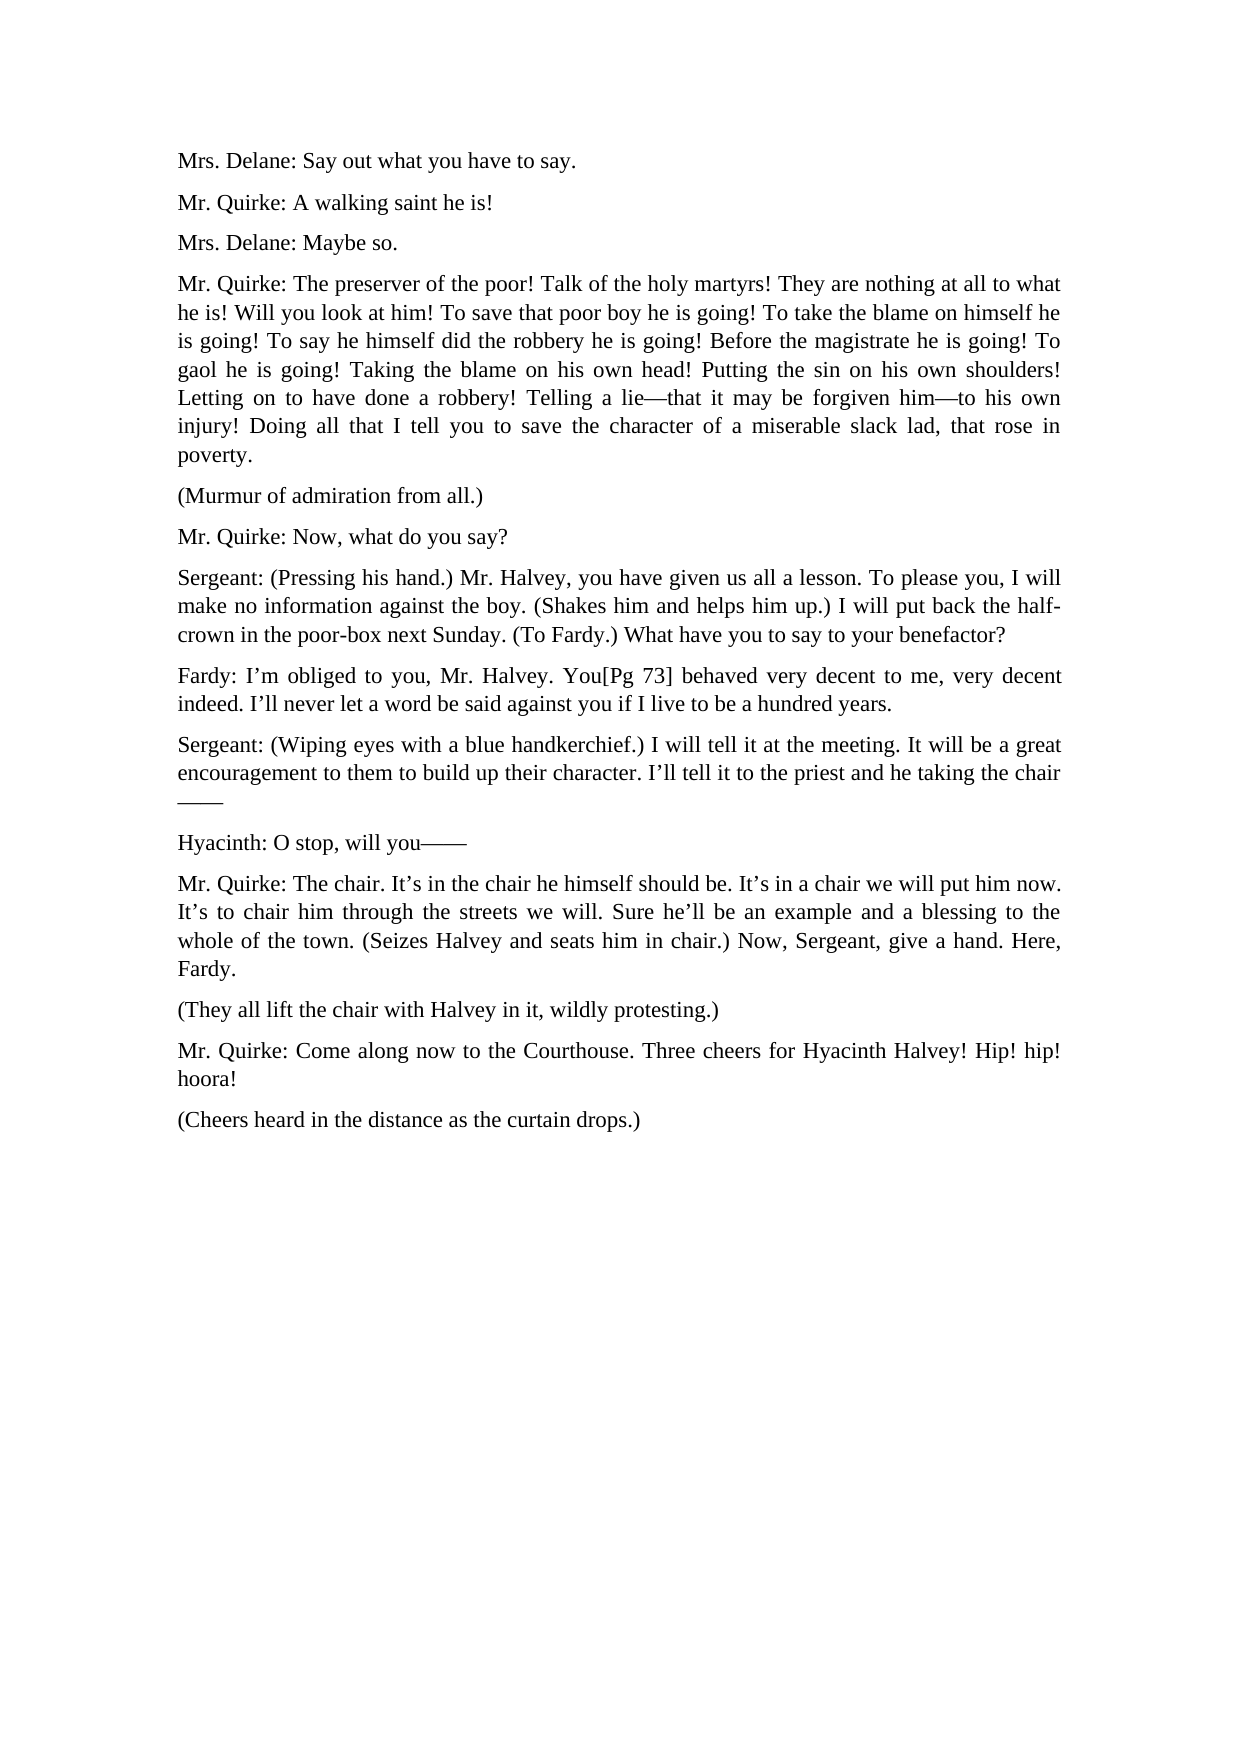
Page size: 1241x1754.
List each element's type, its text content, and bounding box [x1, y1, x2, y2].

text Sergeant: (Wiping eyes with a blue handkerchief.) I will tell it at the meeting. It will be a great encouragement to them to build up their character. I’ll tell it to the priest and he taking the chair—— [177, 731, 1063, 814]
text Mr. Quirke: A walking saint he is! [177, 188, 1063, 215]
text Fardy: I’m obliged to you, Mr. Halvey. You[Pg 73] behaved very decent to me, very decent indeed. I’ll never let a word be said against you if I live to be a hundred years. [177, 662, 1063, 716]
text (Cheers heard in the distance as the curtain drops.) [177, 1106, 1063, 1133]
text (Murmur of admiration from all.) [177, 482, 1063, 508]
text Mrs. Delane: Say out what you have to say. [177, 148, 1063, 174]
text Mr. Quirke: The chair. It’s in the chair he himself should be. It’s in a chair we will put him now. It’s to chair him through the streets we will. Sure he’ll be an example and a blessing to the whole of the town. (Seizes Halvey and seats him in chair.) Now, Sergeant, give a hand. Here, Fardy. [177, 870, 1063, 981]
text Sergeant: (Pressing his hand.) Mr. Halvey, you have given us all a lesson. To please you, I will make no information against the boy. (Shakes him and helps him up.) I will put back the half-crown in the poor-box next Sunday. (To Fardy.) What have you to say to your benefactor? [177, 564, 1063, 647]
text (They all lift the chair with Halvey in it, wildly protesting.) [177, 996, 1063, 1022]
text Mrs. Delane: Maybe so. [177, 229, 1063, 256]
text Mr. Quirke: The preserver of the poor! Talk of the holy martyrs! They are nothing at all to what he is! Will you look at him! To save that poor boy he is going! To take the blame on himself he is going! To say he himself did the robbery he is going! Before the magistrate he is going! To gaol he is going! Taking the blame on his own head! Putting the sin on his own shoulders! Letting on to have done a robbery! Telling a lie—that it may be forgiven him—to his own injury! Doing all that I tell you to save the character of a miserable slack lad, that rose in poverty. [177, 270, 1063, 467]
text Hyacinth: O stop, will you—— [177, 829, 1063, 855]
text Mr. Quirke: Now, what do you say? [177, 523, 1063, 549]
text Mr. Quirke: Come along now to the Courthouse. Three cheers for Hyacinth Halvey! Hip! hip! hoora! [177, 1037, 1063, 1092]
